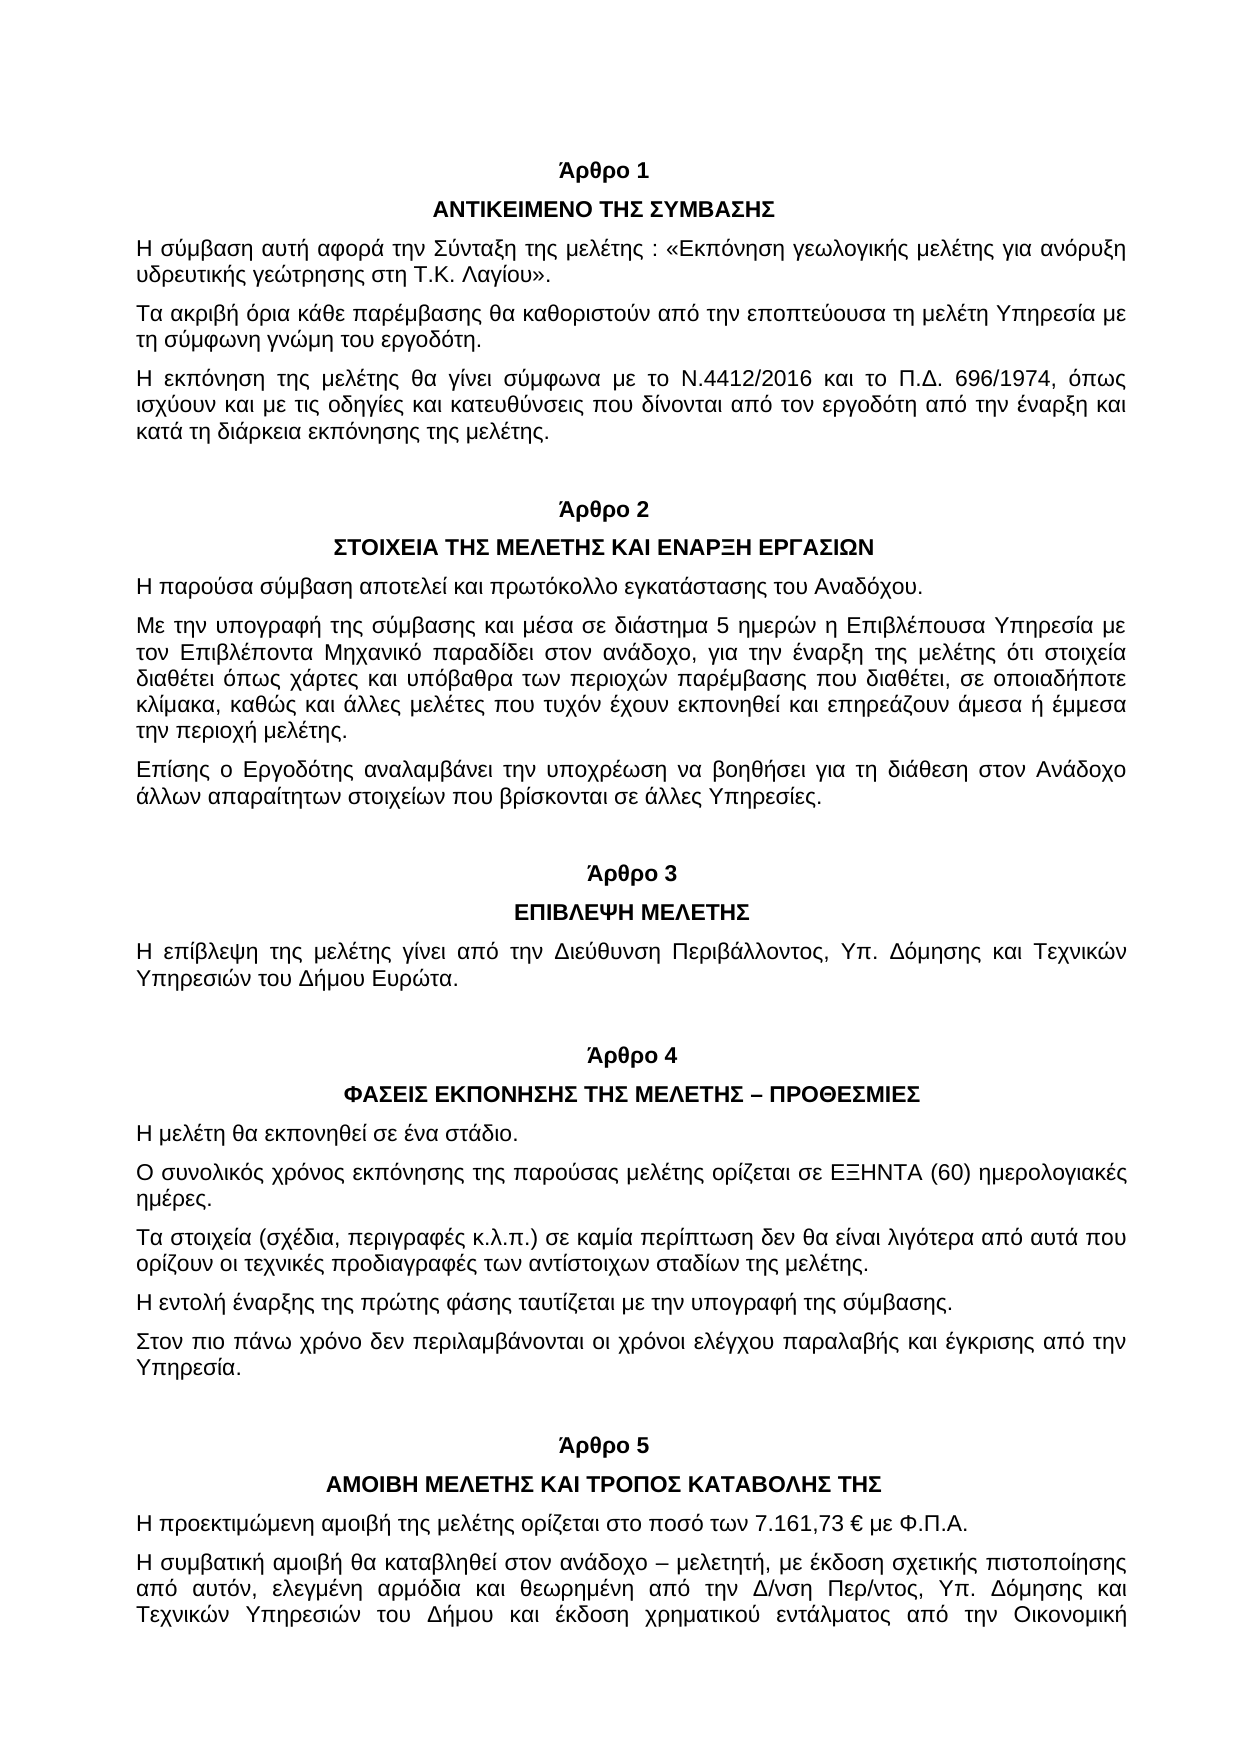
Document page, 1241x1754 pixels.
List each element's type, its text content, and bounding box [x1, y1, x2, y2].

text ΣΤΟΙΧΕΙΑ ΤΗΣ ΜΕΛΕΤΗΣ ΚΑΙ ΕΝΑΡΞΗ ΕΡΓΑΣΙΩΝ [79, 534, 1128, 561]
text ΑΜΟΙΒΗ ΜΕΛΕΤΗΣ ΚΑΙ ΤΡΟΠΟΣ ΚΑΤΑΒΟΛΗΣ ΤΗΣ [79, 1471, 1128, 1497]
text ΑΝΤΙΚΕΙΜΕΝΟ ΤΗΣ ΣΥΜΒΑΣΗΣ [79, 196, 1128, 222]
text Η εντολή έναρξης της πρώτης φάσης ταυτίζεται με την υπογραφή της σύμβασης. [136, 1289, 1128, 1316]
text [136, 1549, 1128, 1628]
text Άρθρο 4 [136, 1042, 1128, 1068]
text Επίσης ο Εργοδότης αναλαμβάνει την υποχρέωση να βοηθήσει για τη διάθεση στον Ανάδοχο άλλων απαραίτητων στοιχείων που βρίσκονται σε άλλες Υπηρεσίες. [136, 756, 1128, 809]
text Άρθρο 3 [136, 860, 1128, 887]
text Η παρούσα σύμβαση αποτελεί και πρωτόκολλο εγκατάστασης του Αναδόχου. [136, 573, 1128, 599]
text Η σύμβαση αυτή αφορά την Σύνταξη της μελέτης : «Εκπόνηση γεωλογικής μελέτης για ανόρυξη υδρευτικής γεώτρησης στη Τ.Κ. Λαγίου». [136, 235, 1128, 287]
text Άρθρο 2 [79, 496, 1128, 522]
text Τα στοιχεία (σχέδια, περιγραφές κ.λ.π.) σε καμία περίπτωση δεν θα είναι λιγότερα από αυτά που ορίζουν οι τεχνικές προδιαγραφές των αντίστοιχων σταδίων της μελέτης. [136, 1224, 1128, 1277]
text ΕΠΙΒΛΕΨΗ ΜΕΛΕΤΗΣ [136, 899, 1128, 926]
text Με την υπογραφή της σύμβασης και μέσα σε διάστημα 5 ημερών η Επιβλέπουσα Υπηρεσία με τον Επιβλέποντα Μηχανικό παραδίδει στον ανάδοχο, για την έναρξη της μελέτης ότι στοιχεία διαθέτει όπως χάρτες και υπόβαθρα των περιοχών παρέμβασης που διαθέτει, σε οποιαδήποτε κλίμακα, καθώς και άλλες μελέτες που τυχόν έχουν εκπονηθεί και επηρεάζουν άμεσα ή έμμεσα την περιοχή μελέτης. [136, 612, 1128, 744]
text Τα ακριβή όρια κάθε παρέμβασης θα καθοριστούν από την εποπτεύουσα τη μελέτη Υπηρεσία με τη σύμφωνη γνώμη του εργοδότη. [136, 300, 1128, 353]
text Ο συνολικός χρόνος εκπόνησης της παρούσας μελέτης ορίζεται σε ΕΞΗΝΤΑ (60) ημερολογιακές ημέρες. [136, 1159, 1128, 1211]
text ΦΑΣΕΙΣ ΕΚΠΟΝΗΣΗΣ ΤΗΣ ΜΕΛΕΤΗΣ – ΠΡΟΘΕΣΜΙΕΣ [136, 1081, 1128, 1107]
text Η μελέτη θα εκπονηθεί σε ένα στάδιο. [136, 1120, 1128, 1146]
text Στον πιο πάνω χρόνο δεν περιλαμβάνονται οι χρόνοι ελέγχου παραλαβής και έγκρισης από την Υπηρεσία. [136, 1328, 1128, 1381]
text Η επίβλεψη της μελέτης γίνει από την Διεύθυνση Περιβάλλοντος, Υπ. Δόμησης και Τεχνικών Υπηρεσιών του Δήμου Ευρώτα. [136, 938, 1128, 991]
text Άρθρο 5 [79, 1432, 1128, 1458]
text Η προεκτιμώμενη αμοιβή της μελέτης ορίζεται στο ποσό των 7.161,73 € με Φ.Π.Α. [136, 1510, 1128, 1536]
text Η εκπόνηση της μελέτης θα γίνει σύμφωνα με το Ν.4412/2016 και το Π.Δ. 696/1974, όπως ισχύουν και με τις οδηγίες και κατευθύνσεις που δίνονται από τον εργοδότη από την έναρξη και κατά τη διάρκεια εκπόνησης της μελέτης. [136, 365, 1128, 444]
text Άρθρο 1 [79, 157, 1128, 183]
